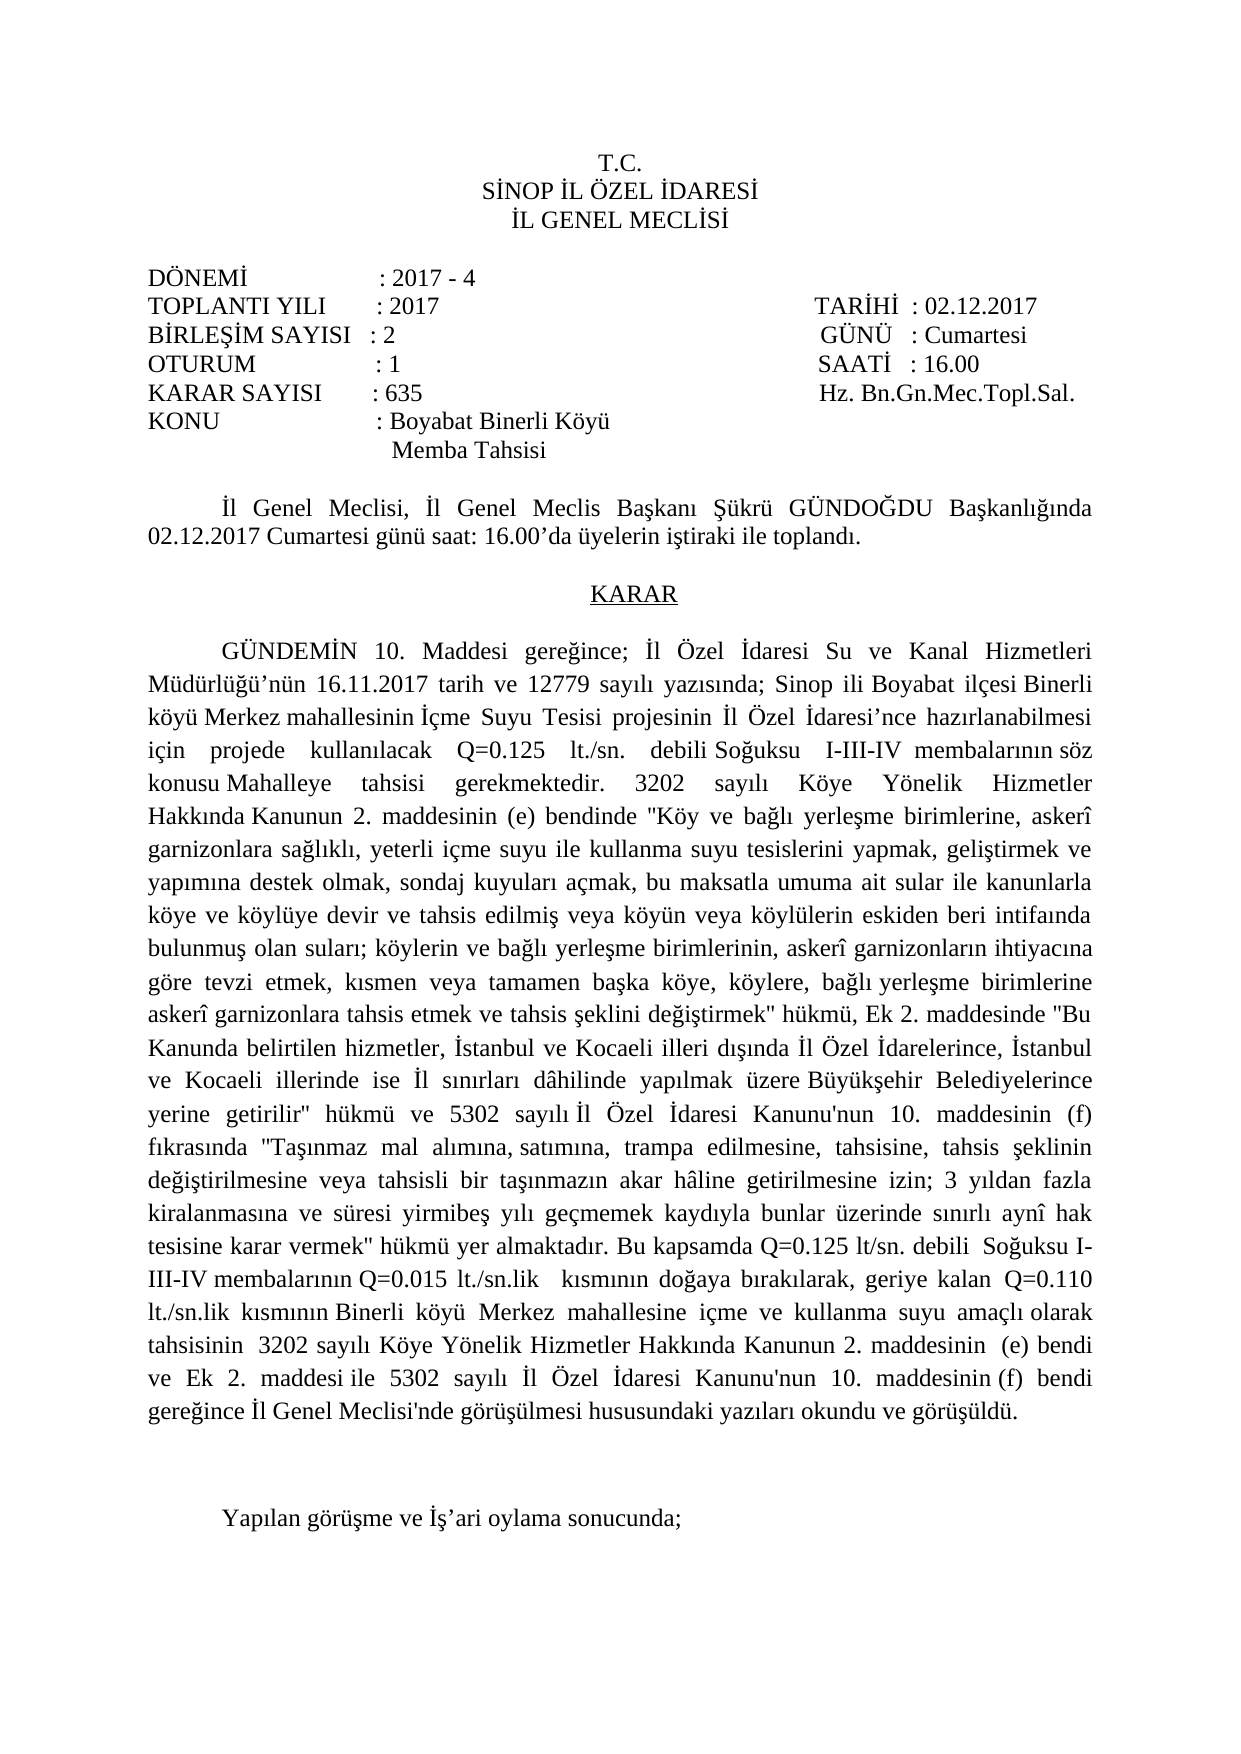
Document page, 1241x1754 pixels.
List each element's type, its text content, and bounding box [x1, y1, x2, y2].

text DÖNEMİ : 2017 - 4 [148, 263, 1093, 291]
text KARAR SAYISI : 635 Hz. Bn.Gn.Mec.Topl.Sal. [148, 378, 1093, 406]
text KARAR [516, 579, 1093, 608]
text İl Genel Meclisi, İl Genel Meclis Başkanı Şükrü GÜNDOĞDU Başkanlığında 02.12.2017 Cumartesi günü saat: 16.00’da üyelerin iştiraki ile toplandı. [148, 493, 1093, 550]
text İL GENEL MECLİSİ [148, 205, 1093, 234]
text BİRLEŞİM SAYISI : 2 GÜNÜ : Cumartesi [148, 320, 1093, 349]
text OTURUM : 1 SAATİ : 16.00 [148, 349, 1093, 378]
text T.C. [148, 148, 1093, 176]
text SİNOP İL ÖZEL İDARESİ [148, 176, 1093, 205]
text Yapılan görüşme ve İş’ari oylama sonucunda; [148, 1503, 1093, 1532]
text GÜNDEMİN 10. Maddesi gereğince; İl Özel İdaresi Su ve Kanal Hizmetleri Müdürlüğü’nün 16.11.2017 tarih ve 12779 sayılı yazısında; Sinop ili Boyabat ilçesi Binerli köyü Merkez mahallesinin İçme Suyu Tesisi projesinin İl Özel İdaresi’nce hazırlanabilmesi için projede kullanılacak Q=0.125 lt./sn. debili Soğuksu I-III-IV membalarının söz konusu Mahalleye tahsisi gerekmektedir. 3202 sayılı Köye Yönelik Hizmetler Hakkında Kanunun 2. maddesinin (e) bendinde ''Köy ve bağlı yerleşme birimlerine, askerî garnizonlara sağlıklı, yeterli içme suyu ile kullanma suyu tesislerini yapmak, geliştirmek ve yapımına destek olmak, sondaj kuyuları açmak, bu maksatla umuma ait sular ile kanunlarla köye ve köylüye devir ve tahsis edilmiş veya köyün veya köylülerin eskiden beri intifaında bulunmuş olan suları; köylerin ve bağlı yerleşme birimlerinin, askerî garnizonların ihtiyacına göre tevzi etmek, kısmen veya tamamen başka köye, köylere, bağlı yerleşme birimlerine askerî garnizonlara tahsis etmek ve tahsis şeklini değiştirmek'' hükmü, Ek 2. maddesinde ''Bu Kanunda belirtilen hizmetler, İstanbul ve Kocaeli illeri dışında İl Özel İdarelerince, İstanbul ve Kocaeli illerinde ise İl sınırları dâhilinde yapılmak üzere Büyükşehir Belediyelerince yerine getirilir'' hükmü ve 5302 sayılı İl Özel İdaresi Kanunu'nun 10. maddesinin (f) fıkrasında ''Taşınmaz mal alımına, satımına, trampa edilmesine, tahsisine, tahsis şeklinin değiştirilmesine veya tahsisli bir taşınmazın akar hâline getirilmesine izin; 3 yıldan fazla kiralanmasına ve süresi yirmibeş yılı geçmemek kaydıyla bunlar üzerinde sınırlı aynî hak tesisine karar vermek'' hükmü yer almaktadır. Bu kapsamda Q=0.125 lt/sn. debili Soğuksu I-III-IV membalarının Q=0.015 lt./sn.lik kısmının doğaya bırakılarak, geriye kalan Q=0.110 lt./sn.lik kısmının Binerli köyü Merkez mahallesine içme ve kullanma suyu amaçlı olarak tahsisinin 3202 sayılı Köye Yönelik Hizmetler Hakkında Kanunun 2. maddesinin (e) bendi ve Ek 2. maddesi ile 5302 sayılı İl Özel İdaresi Kanunu'nun 10. maddesinin (f) bendi gereğince İl Genel Meclisi'nde görüşülmesi hususundaki yazıları okundu ve görüşüldü. [148, 636, 1093, 1424]
text KONU : Boyabat Binerli Köyü Memba Tahsisi [148, 406, 1093, 464]
text TOPLANTI YILI : 2017 TARİHİ : 02.12.2017 [148, 291, 1093, 320]
